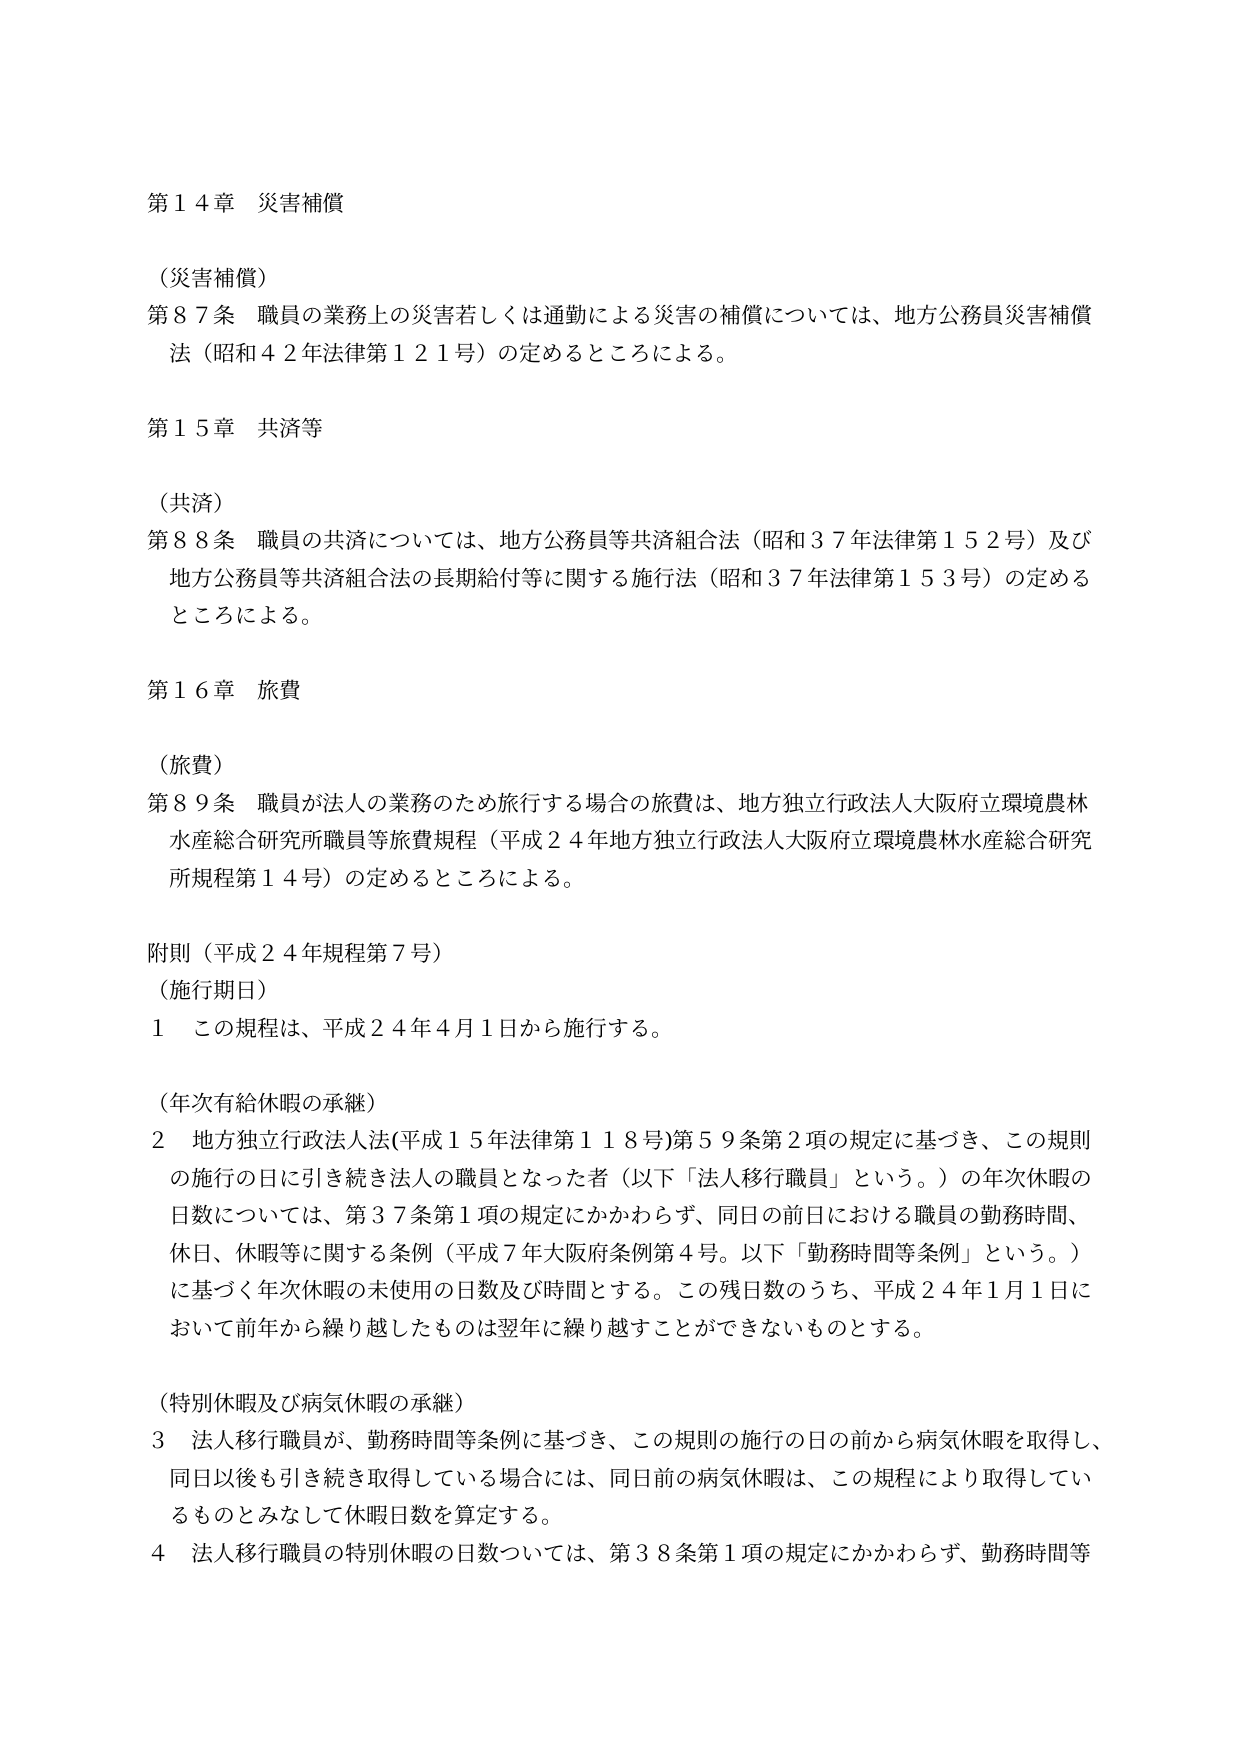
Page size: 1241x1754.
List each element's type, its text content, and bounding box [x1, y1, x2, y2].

text １ この規程は、平成２４年４月１日から施行する。 [148, 1008, 1092, 1046]
text （特別休暇及び病気休暇の承継） [148, 1383, 1092, 1421]
text ３ 法人移行職員が、勤務時間等条例に基づき、この規則の施行の日の前から病気休暇を取得し、同日以後も引き続き取得している場合には、同日前の病気休暇は、この規程により取得しているものとみなして休暇日数を算定する。 [148, 1421, 1092, 1533]
text 附則（平成２４年規程第７号） [148, 933, 1092, 971]
text 第１６章 旅費 [148, 671, 1092, 708]
text （旅費） [148, 746, 1092, 783]
text （施行期日） [148, 971, 1092, 1008]
text （共済） [148, 483, 1092, 521]
text 第１５章 共済等 [148, 408, 1092, 446]
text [148, 1533, 1092, 1571]
text （年次有給休暇の承継） [148, 1083, 1092, 1121]
text 第８７条 職員の業務上の災害若しくは通勤による災害の補償については、地方公務員災害補償法（昭和４２年法律第１２１号）の定めるところによる。 [148, 296, 1092, 371]
text （災害補償） [148, 258, 1092, 296]
text ２ 地方独立行政法人法(平成１５年法律第１１８号)第５９条第２項の規定に基づき、この規則の施行の日に引き続き法人の職員となった者（以下「法人移行職員」という。）の年次休暇の日数については、第３７条第１項の規定にかかわらず、同日の前日における職員の勤務時間、休日、休暇等に関する条例（平成７年大阪府条例第４号。以下「勤務時間等条例」という。）に基づく年次休暇の未使用の日数及び時間とする。この残日数のうち、平成２４年１月１日において前年から繰り越したものは翌年に繰り越すことができないものとする。 [148, 1121, 1092, 1346]
text 第１４章 災害補償 [148, 183, 1092, 221]
text 第８９条 職員が法人の業務のため旅行する場合の旅費は、地方独立行政法人大阪府立環境農林水産総合研究所職員等旅費規程（平成２４年地方独立行政法人大阪府立環境農林水産総合研究所規程第１４号）の定めるところによる。 [148, 783, 1092, 896]
text 第８８条 職員の共済については、地方公務員等共済組合法（昭和３７年法律第１５２号）及び地方公務員等共済組合法の長期給付等に関する施行法（昭和３７年法律第１５３号）の定めるところによる。 [148, 521, 1092, 633]
